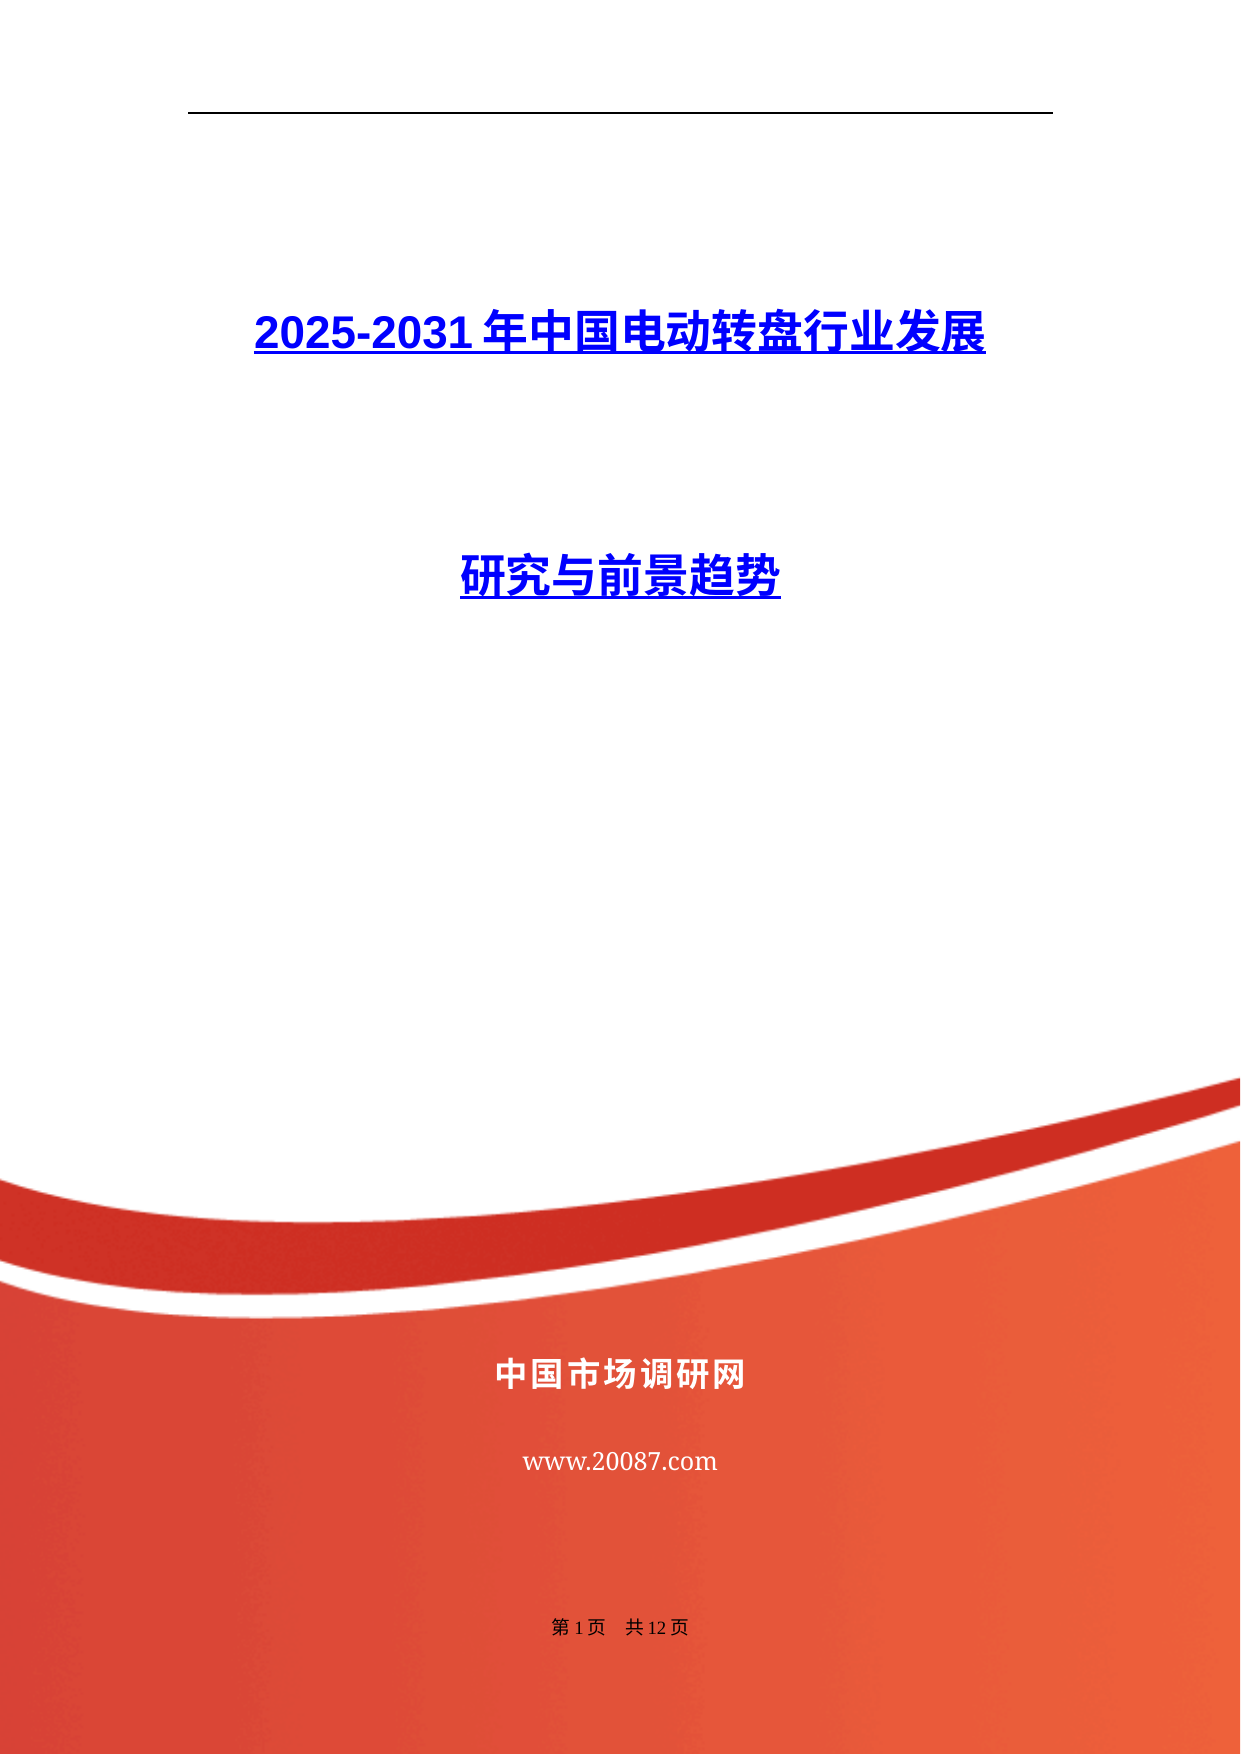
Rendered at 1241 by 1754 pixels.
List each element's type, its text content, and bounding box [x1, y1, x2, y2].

table_header 2025-2031年中国电动转盘行业发展研究与前景趋势 [188, 207, 1053, 773]
picture [0, 1006, 1241, 1754]
text www.20087.com [187, 1428, 1053, 1493]
subtitle 中国市场调研网 [187, 1339, 1053, 1404]
